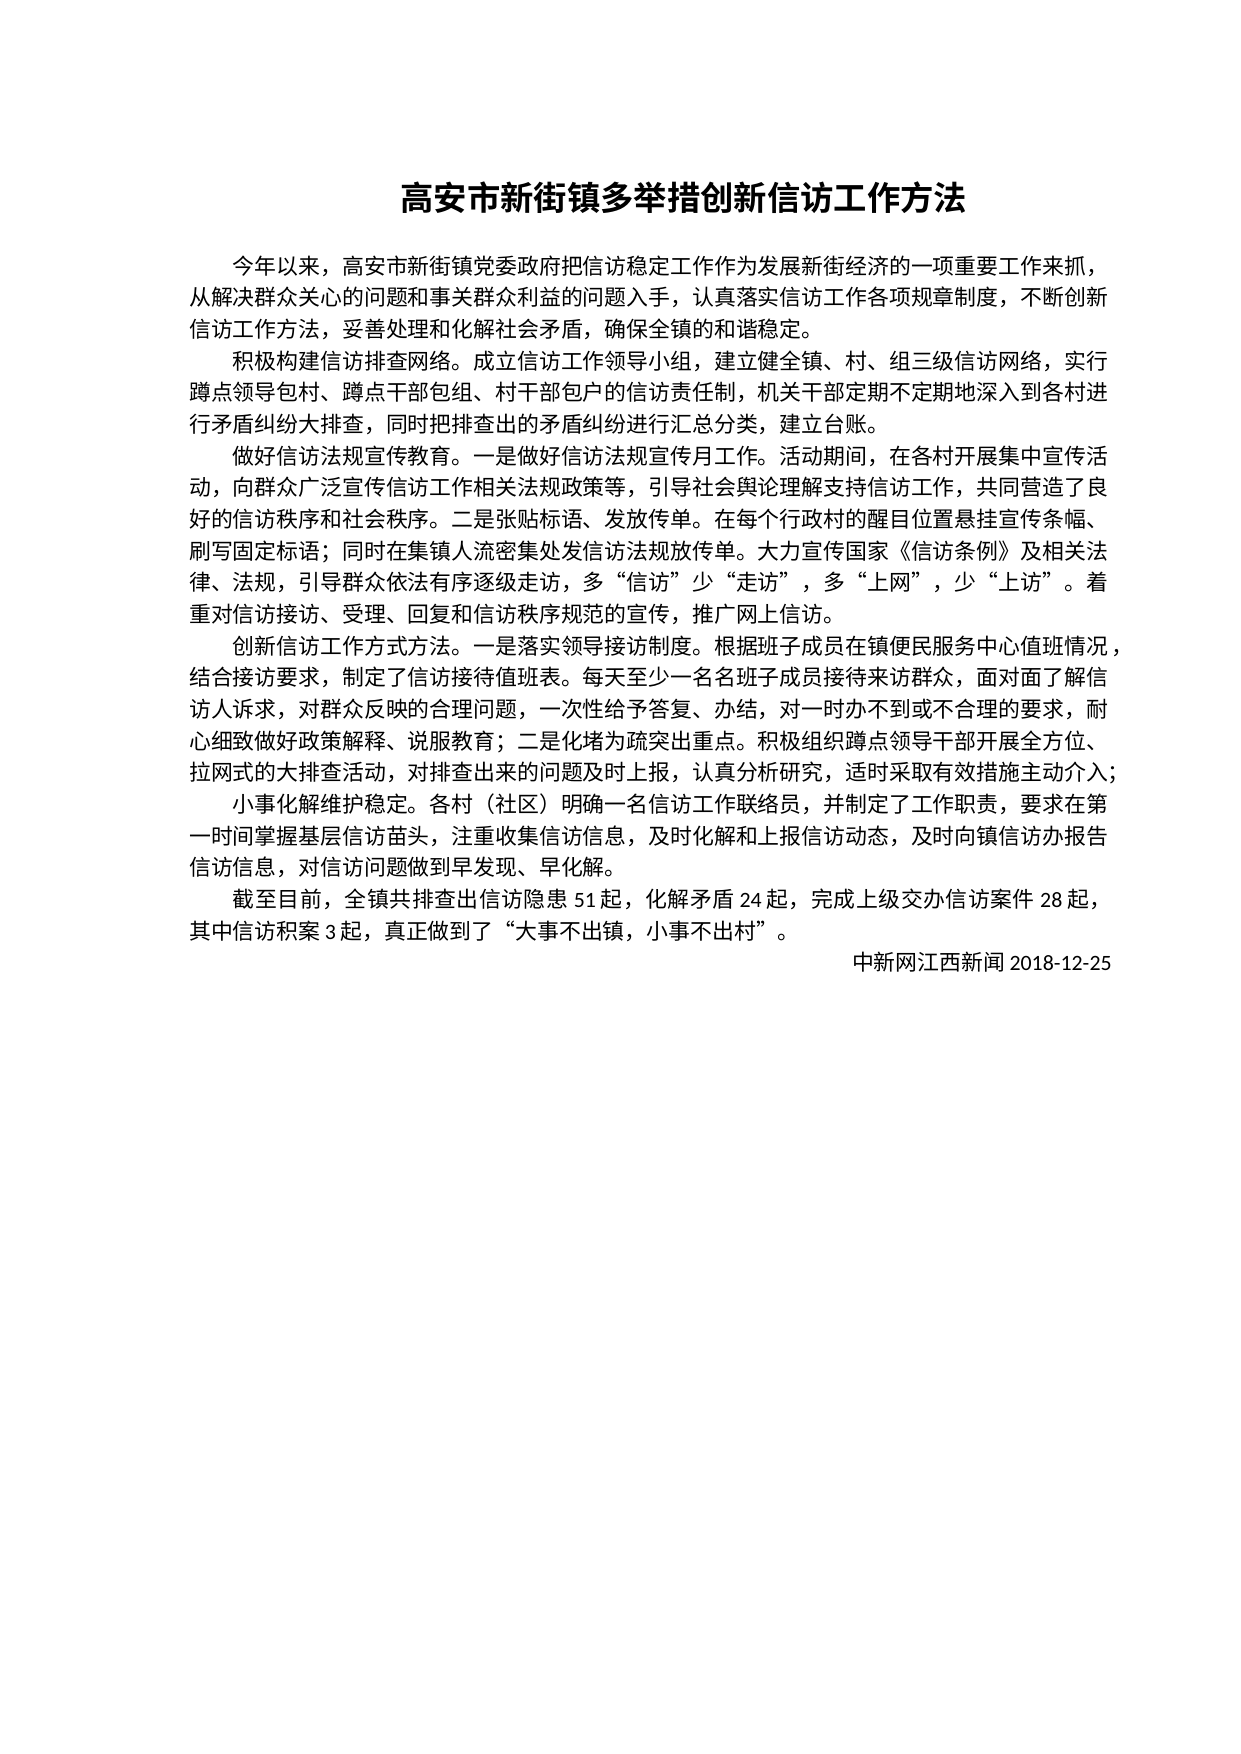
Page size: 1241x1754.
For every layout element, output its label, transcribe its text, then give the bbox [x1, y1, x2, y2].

subtitle 高安市新街镇多举措创新信访工作方法 [189, 171, 1111, 219]
text 小事化解维护稳定。各村（社区）明确一名信访工作联络员，并制定了工作职责，要求在第一时间掌握基层信访苗头，注重收集信访信息，及时化解和上报信访动态，及时向镇信访办报告信访信息，对信访问题做到早发现、早化解。 [189, 787, 1111, 882]
text 中新网江西新闻2018-12-25 [189, 945, 1111, 977]
text 做好信访法规宣传教育。一是做好信访法规宣传月工作。活动期间，在各村开展集中宣传活动，向群众广泛宣传信访工作相关法规政策等，引导社会舆论理解支持信访工作，共同营造了良好的信访秩序和社会秩序。二是张贴标语、发放传单。在每个行政村的醒目位置悬挂宣传条幅、刷写固定标语；同时在集镇人流密集处发信访法规放传单。大力宣传国家《信访条例》及相关法律、法规，引导群众依法有序逐级走访，多“信访”少“走访”，多“上网”，少“上访”。着重对信访接访、受理、回复和信访秩序规范的宣传，推广网上信访。 [189, 439, 1111, 629]
text 今年以来，高安市新街镇党委政府把信访稳定工作作为发展新街经济的一项重要工作来抓，从解决群众关心的问题和事关群众利益的问题入手，认真落实信访工作各项规章制度，不断创新信访工作方法，妥善处理和化解社会矛盾，确保全镇的和谐稳定。 [189, 249, 1111, 344]
text 截至目前，全镇共排查出信访隐患51起，化解矛盾24起，完成上级交办信访案件28起，其中信访积案3起，真正做到了“大事不出镇，小事不出村”。 [189, 882, 1111, 945]
text 创新信访工作方式方法。一是落实领导接访制度。根据班子成员在镇便民服务中心值班情况，结合接访要求，制定了信访接待值班表。每天至少一名名班子成员接待来访群众，面对面了解信访人诉求，对群众反映的合理问题，一次性给予答复、办结，对一时办不到或不合理的要求，耐心细致做好政策解释、说服教育；二是化堵为疏突出重点。积极组织蹲点领导干部开展全方位、拉网式的大排查活动，对排查出来的问题及时上报，认真分析研究，适时采取有效措施主动介入； [189, 629, 1111, 787]
text 积极构建信访排查网络。成立信访工作领导小组，建立健全镇、村、组三级信访网络，实行蹲点领导包村、蹲点干部包组、村干部包户的信访责任制，机关干部定期不定期地深入到各村进行矛盾纠纷大排查，同时把排查出的矛盾纠纷进行汇总分类，建立台账。 [189, 344, 1111, 439]
